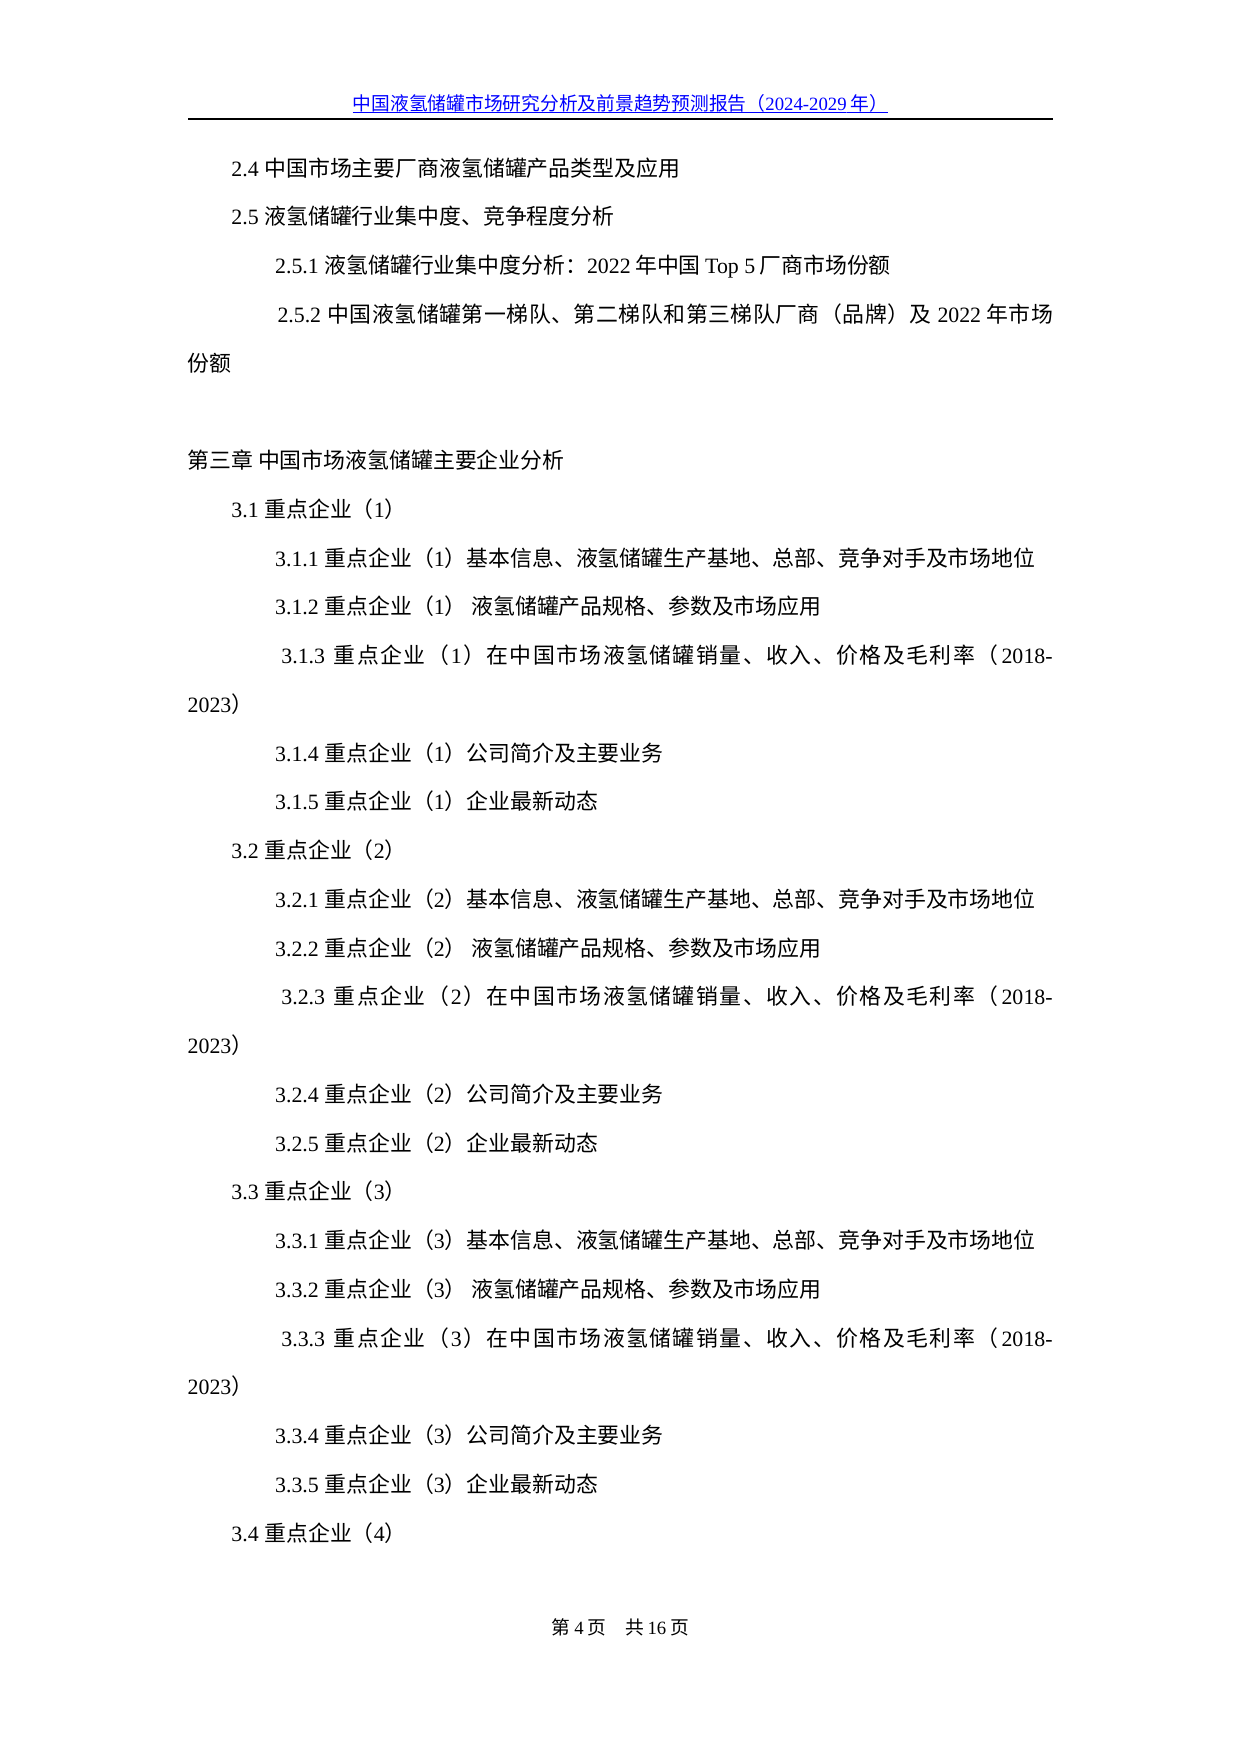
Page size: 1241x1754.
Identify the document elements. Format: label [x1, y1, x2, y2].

text [187, 150, 1053, 1548]
